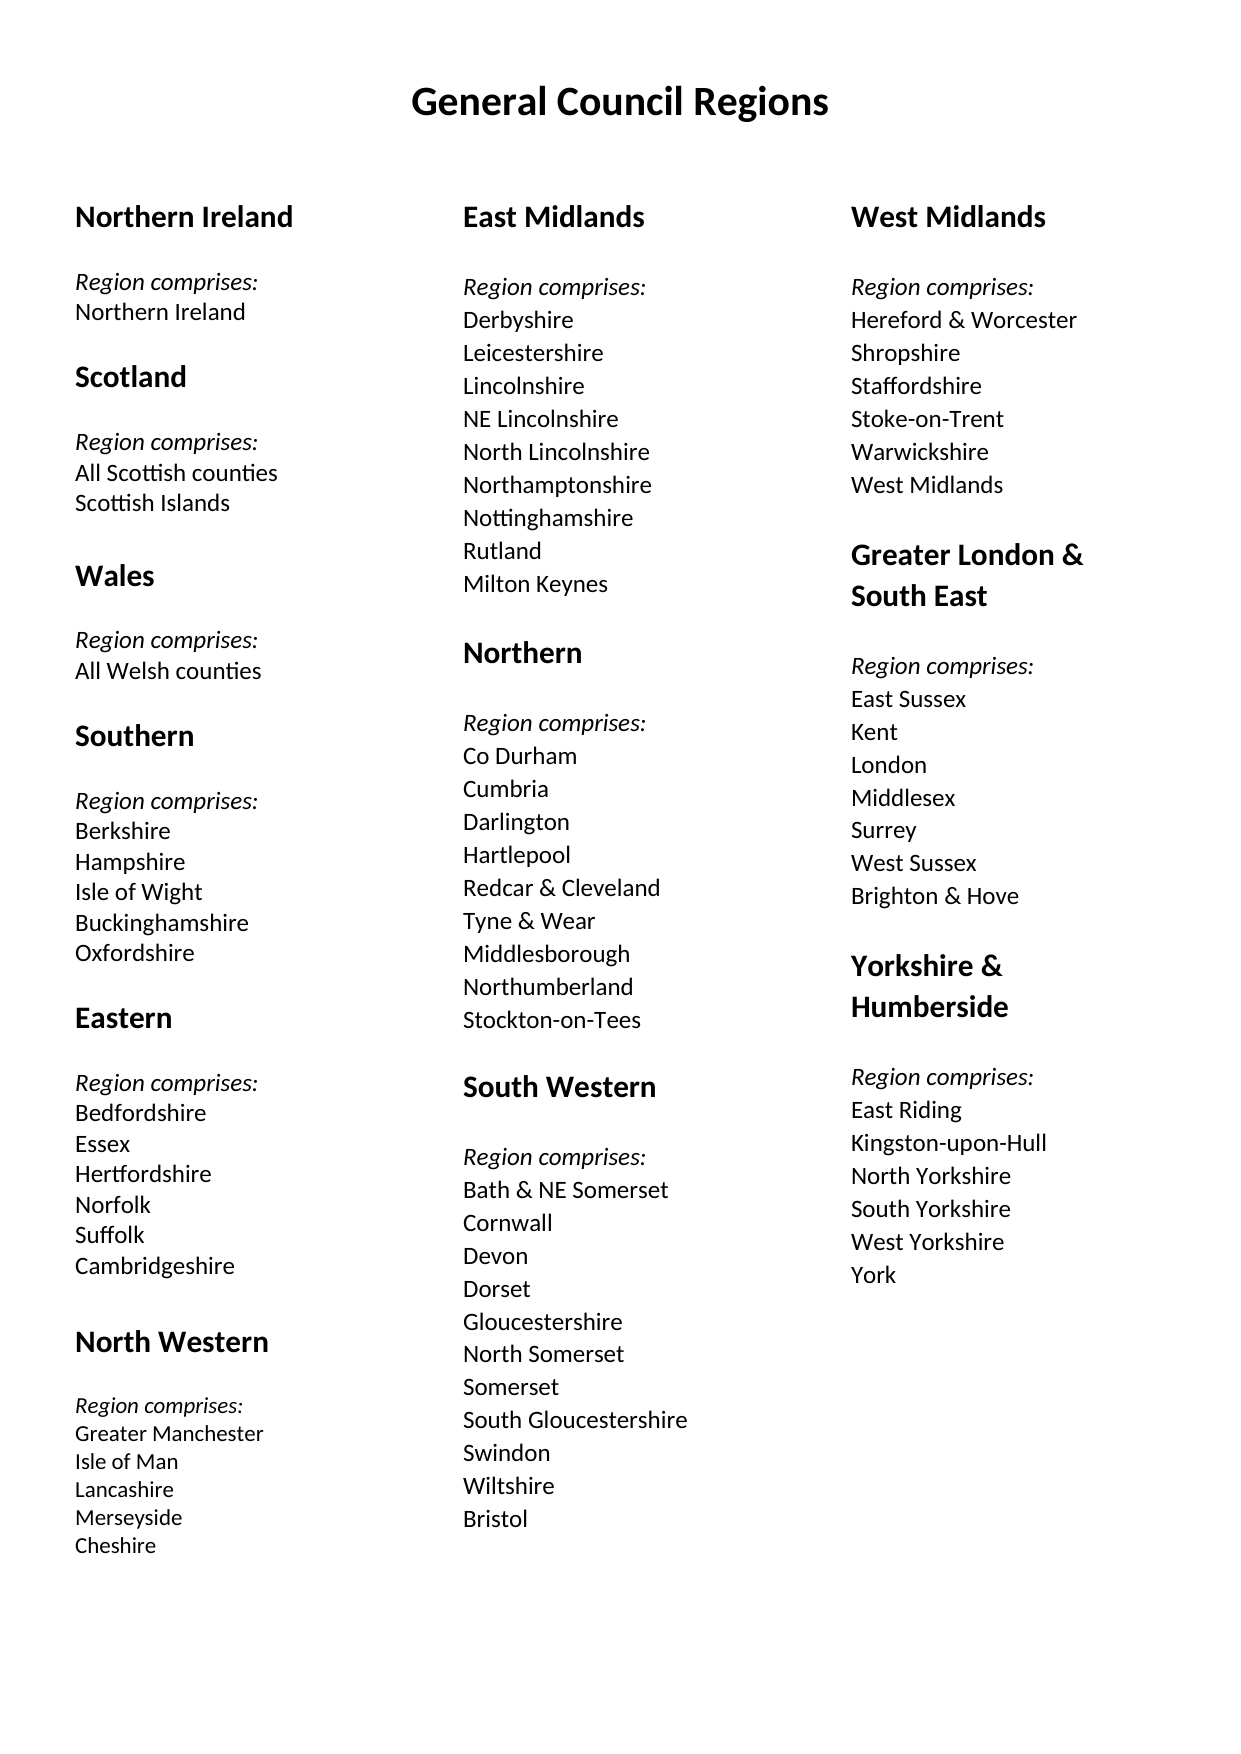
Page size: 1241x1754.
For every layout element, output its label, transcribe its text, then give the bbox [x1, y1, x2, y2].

text Dorset [463, 1273, 777, 1303]
text Region comprises: [463, 708, 777, 738]
text Tyne & Wear [463, 905, 777, 936]
text Eastern [75, 998, 389, 1037]
text West Midlands [851, 469, 1165, 499]
text Greater Manchester [75, 1419, 389, 1447]
text Southern [75, 716, 389, 754]
text Kingston-upon-Hull [851, 1127, 1165, 1158]
text Region comprises: [851, 271, 1165, 302]
text Northern [463, 633, 777, 672]
text Brighton & Hove [851, 880, 1165, 911]
text Cheshire [75, 1531, 389, 1559]
text Isle of Man [75, 1447, 389, 1475]
text General Council Regions [75, 75, 1165, 126]
text West Sussex [851, 847, 1165, 878]
text Region comprises: [851, 1061, 1165, 1092]
text South Gloucestershire [463, 1404, 777, 1435]
text Buckinghamshire [75, 907, 389, 937]
text Lincolnshire [463, 370, 777, 401]
text Hampshire [75, 846, 389, 876]
text East Sussex [851, 683, 1165, 713]
text Region comprises: [851, 650, 1165, 681]
text Somerset [463, 1371, 777, 1402]
text Redcar & Cleveland [463, 872, 777, 903]
text Isle of Wight [75, 876, 389, 907]
text Kent [851, 716, 1165, 746]
text Rutland [463, 535, 777, 565]
text Region comprises: [463, 271, 777, 302]
text Region comprises: [75, 266, 389, 297]
text Cornwall [463, 1207, 777, 1237]
text Gloucestershire [463, 1306, 777, 1336]
text All Scottish counties [75, 457, 389, 487]
text Bristol [463, 1503, 777, 1534]
text Scotland [75, 358, 389, 396]
text York [851, 1259, 1165, 1289]
text West Yorkshire [851, 1226, 1165, 1257]
text Northern Ireland [75, 197, 389, 236]
text Bath & NE Somerset [463, 1174, 777, 1204]
text East Midlands [463, 197, 777, 236]
text Devon [463, 1240, 777, 1270]
text Greater London & South East [851, 535, 1165, 614]
text Wiltshire [463, 1470, 777, 1501]
text Berkshire [75, 815, 389, 846]
text Stockton-on-Tees [463, 1004, 777, 1034]
text Middlesborough [463, 938, 777, 968]
text Bedfordshire [75, 1098, 389, 1128]
text Swindon [463, 1437, 777, 1468]
text Scottish Islands [75, 487, 389, 518]
text Hereford & Worcester [851, 304, 1165, 335]
text Hertfordshire [75, 1159, 389, 1189]
text North Yorkshire [851, 1160, 1165, 1191]
text All Welsh counties [75, 655, 389, 686]
text Staffordshire [851, 370, 1165, 401]
text Region comprises: [463, 1141, 777, 1172]
text South Western [463, 1067, 777, 1105]
text Oxfordshire [75, 937, 389, 968]
text Nottinghamshire [463, 502, 777, 532]
text Merseyside [75, 1503, 389, 1531]
text Region comprises: [75, 1391, 389, 1419]
text Wales [75, 556, 389, 594]
text Warwickshire [851, 436, 1165, 467]
text Darlington [463, 806, 777, 837]
text Yorkshire & Humberside [851, 946, 1165, 1026]
text Region comprises: [75, 624, 389, 655]
text Co Durham Cumbria [463, 741, 777, 804]
text London [851, 749, 1165, 779]
text Stoke-on-Trent [851, 403, 1165, 434]
text Suffolk [75, 1220, 389, 1250]
text Shropshire [851, 337, 1165, 368]
text North Somerset [463, 1338, 777, 1369]
text Derbyshire [463, 304, 777, 335]
text North Lincolnshire [463, 436, 777, 467]
text Hartlepool [463, 839, 777, 870]
text Northamptonshire [463, 469, 777, 499]
text West Midlands [851, 197, 1165, 236]
text Lancashire [75, 1475, 389, 1503]
text Northern Ireland [75, 297, 389, 327]
text South Yorkshire [851, 1193, 1165, 1224]
text Middlesex [851, 782, 1165, 812]
text Region comprises: [75, 426, 389, 457]
text Northumberland [463, 971, 777, 1001]
text Cambridgeshire [75, 1250, 389, 1281]
text Surrey [851, 814, 1165, 845]
text Essex [75, 1128, 389, 1159]
text North Western [75, 1322, 389, 1360]
text Milton Keynes [463, 568, 777, 598]
text Norfolk [75, 1189, 389, 1220]
text Leicestershire [463, 337, 777, 368]
text NE Lincolnshire [463, 403, 777, 434]
text Region comprises: [75, 785, 389, 815]
text Region comprises: [75, 1067, 389, 1098]
text East Riding [851, 1094, 1165, 1125]
